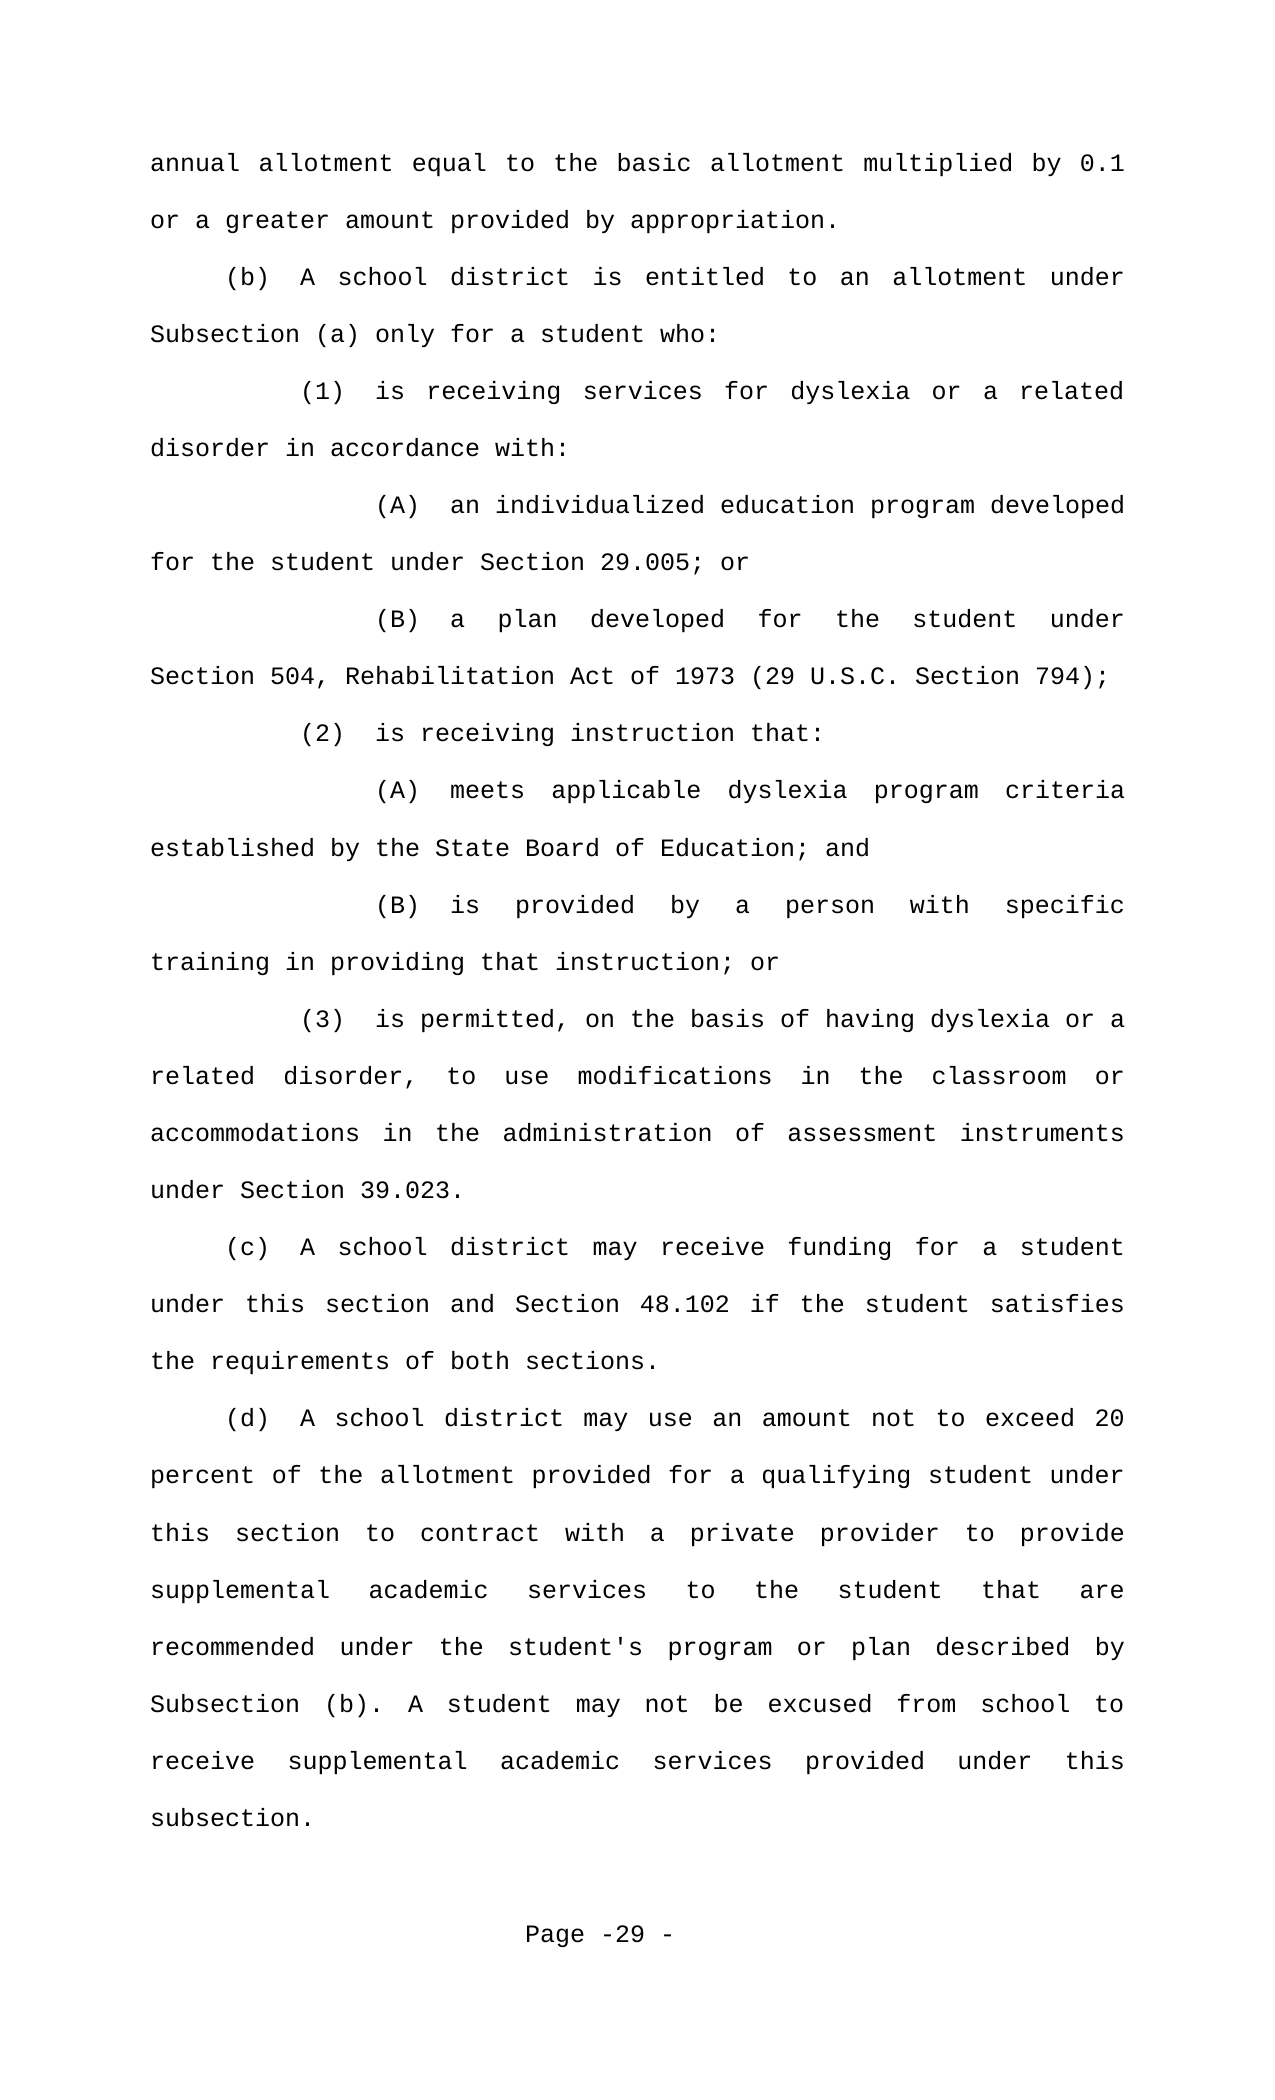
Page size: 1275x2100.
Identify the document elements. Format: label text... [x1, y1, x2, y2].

text (2) is receiving instruction that: [150, 721, 1125, 749]
text (B) is provided by a person with specific training in providing that instruction; or [150, 892, 1125, 978]
text (A) an individualized education program developed for the student under Section 29.005; or [150, 492, 1125, 578]
text (c) A school district may receive funding for a student under this section and Section 48.102 if the student satisfies the requirements of both sections. [150, 1234, 1125, 1377]
text (b) A school district is entitled to an allotment under Subsection (a) only for a student who: [150, 264, 1125, 350]
text (B) a plan developed for the student under Section 504, Rehabilitation Act of 1973 (29 U.S.C. Section 794); [150, 607, 1125, 692]
text (1) is receiving services for dyslexia or a related disorder in accordance with: [150, 378, 1125, 464]
text (A) meets applicable dyslexia program criteria established by the State Board of Education; and [150, 778, 1125, 863]
text (d) A school district may use an amount not to exceed 20 percent of the allotment provided for a qualifying student under this section to contract with a private provider to provide supplemental academic services to the student that are recommended under the student's program or plan described by Subsection (b). A student may not be excused from school to receive supplemental academic services provided under this subsection. [150, 1406, 1125, 1834]
text (3) is permitted, on the basis of having dyslexia or a related disorder, to use modifications in the classroom or accommodations in the administration of assessment instruments under Section 39.023. [150, 1006, 1125, 1206]
